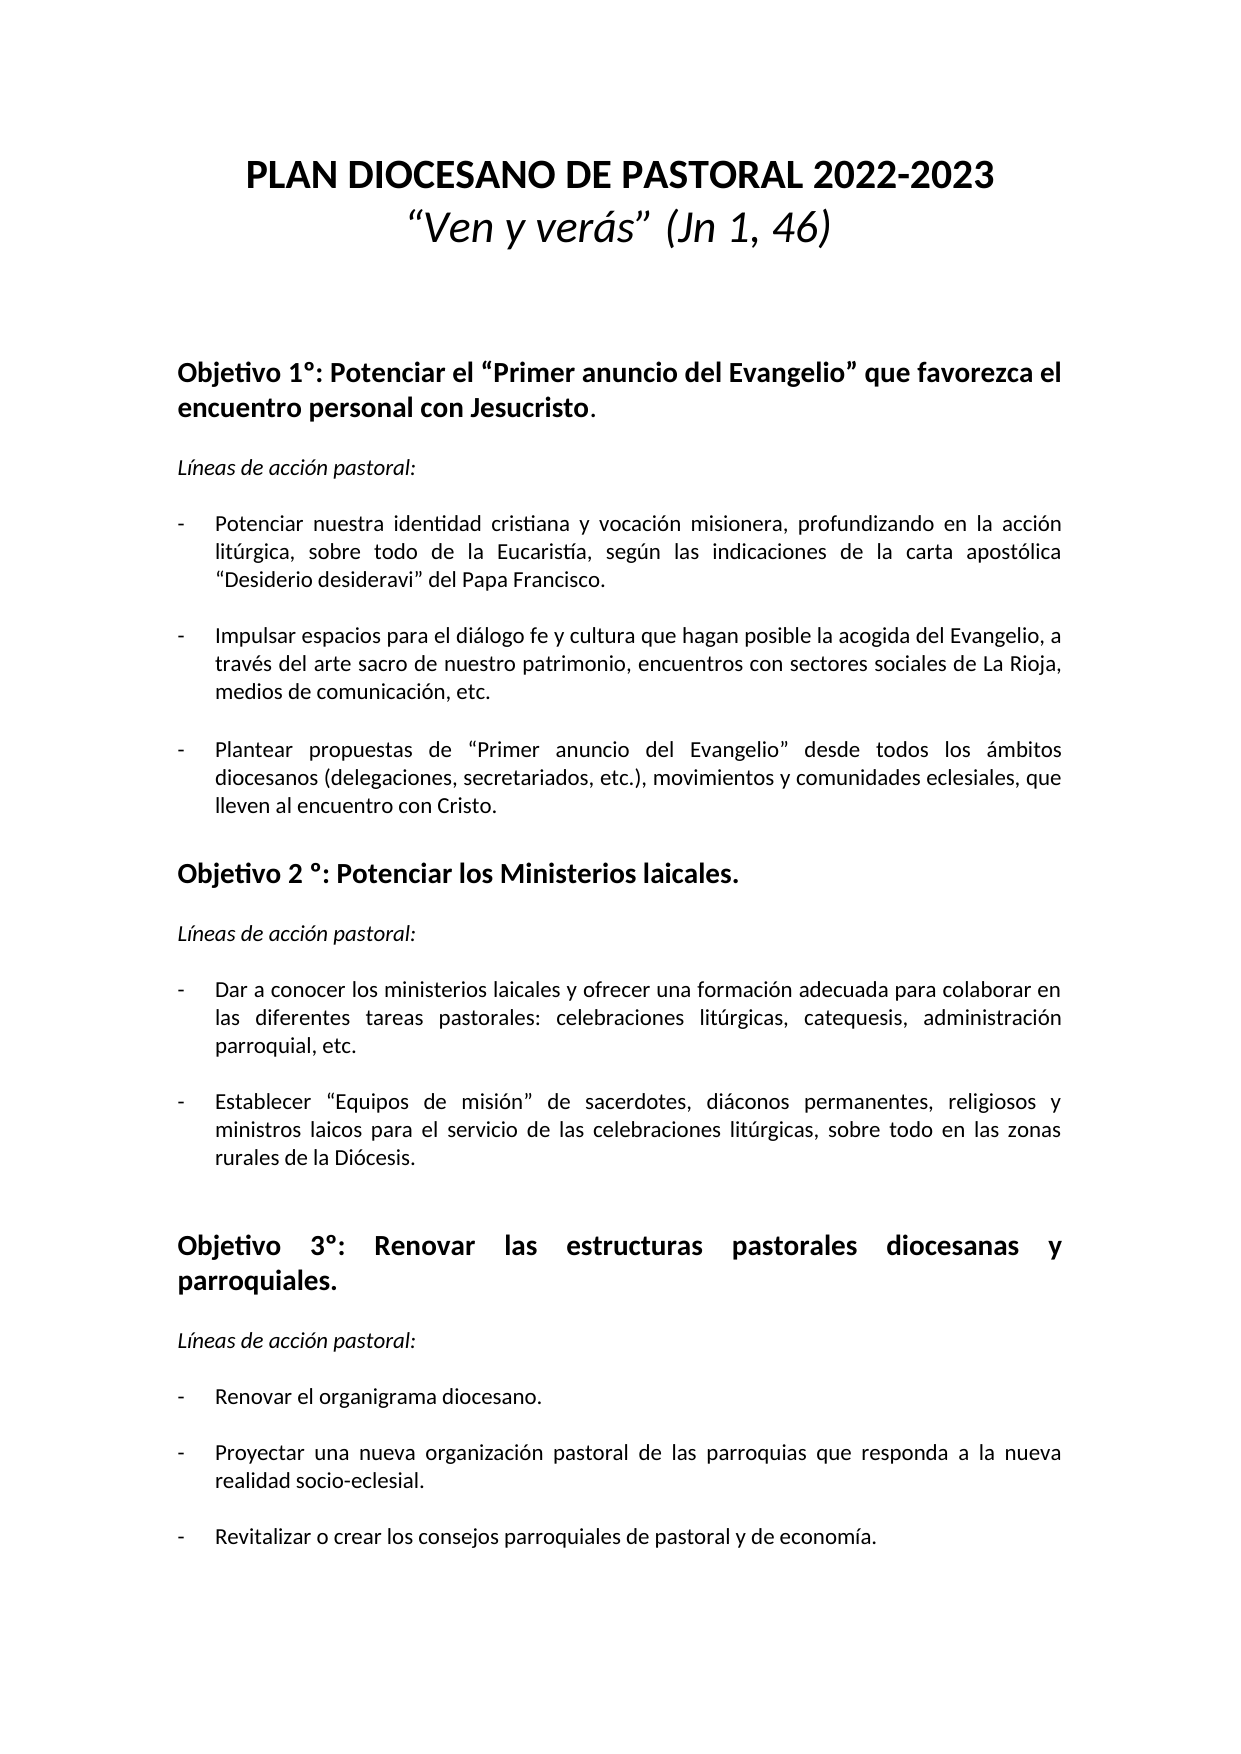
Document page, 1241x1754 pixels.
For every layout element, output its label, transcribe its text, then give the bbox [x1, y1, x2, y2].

list Líneas de acción pastoral: [177, 453, 1063, 481]
list Impulsar espacios para el diálogo fe y cultura que hagan posible la acogida del Evangelio, a través del arte sacro de nuestro patrimonio, encuentros con sectores sociales de La Rioja, medios de comunicación, etc. [177, 621, 1063, 705]
list Potenciar nuestra identidad cristiana y vocación misionera, profundizando en la acción litúrgica, sobre todo de la Eucaristía, según las indicaciones de la carta apostólica “Desiderio desideravi” del Papa Francisco. [177, 509, 1063, 593]
list Dar a conocer los ministerios laicales y ofrecer una formación adecuada para colaborar en las diferentes tareas pastorales: celebraciones litúrgicas, catequesis, administración parroquial, etc. [177, 975, 1063, 1059]
text Objetivo 1º: Potenciar el “Primer anuncio del Evangelio” que favorezca el encuentro personal con Jesucristo. [177, 354, 1063, 425]
list Proyectar una nueva organización pastoral de las parroquias que responda a la nueva realidad socio-eclesial. [177, 1438, 1063, 1494]
list Establecer “Equipos de misión” de sacerdotes, diáconos permanentes, religiosos y ministros laicos para el servicio de las celebraciones litúrgicas, sobre todo en las zonas rurales de la Diócesis. [177, 1087, 1063, 1171]
text PLAN DIOCESANO DE PASTORAL 2022-2023 [177, 148, 1063, 198]
list Revitalizar o crear los consejos parroquiales de pastoral y de economía. [177, 1522, 1063, 1550]
list Renovar el organigrama diocesano. [177, 1382, 1063, 1410]
list Líneas de acción pastoral: [177, 919, 1063, 947]
text Objetivo 3º: Renovar las estructuras pastorales diocesanas y parroquiales. [177, 1227, 1063, 1298]
text Objetivo 2 º: Potenciar los Ministerios laicales. [177, 855, 1063, 891]
text “Ven y verás” (Jn 1, 46) [177, 198, 1063, 254]
list Plantear propuestas de “Primer anuncio del Evangelio” desde todos los ámbitos diocesanos (delegaciones, secretariados, etc.), movimientos y comunidades eclesiales, que lleven al encuentro con Cristo. [177, 735, 1063, 819]
list Líneas de acción pastoral: [177, 1326, 1063, 1354]
